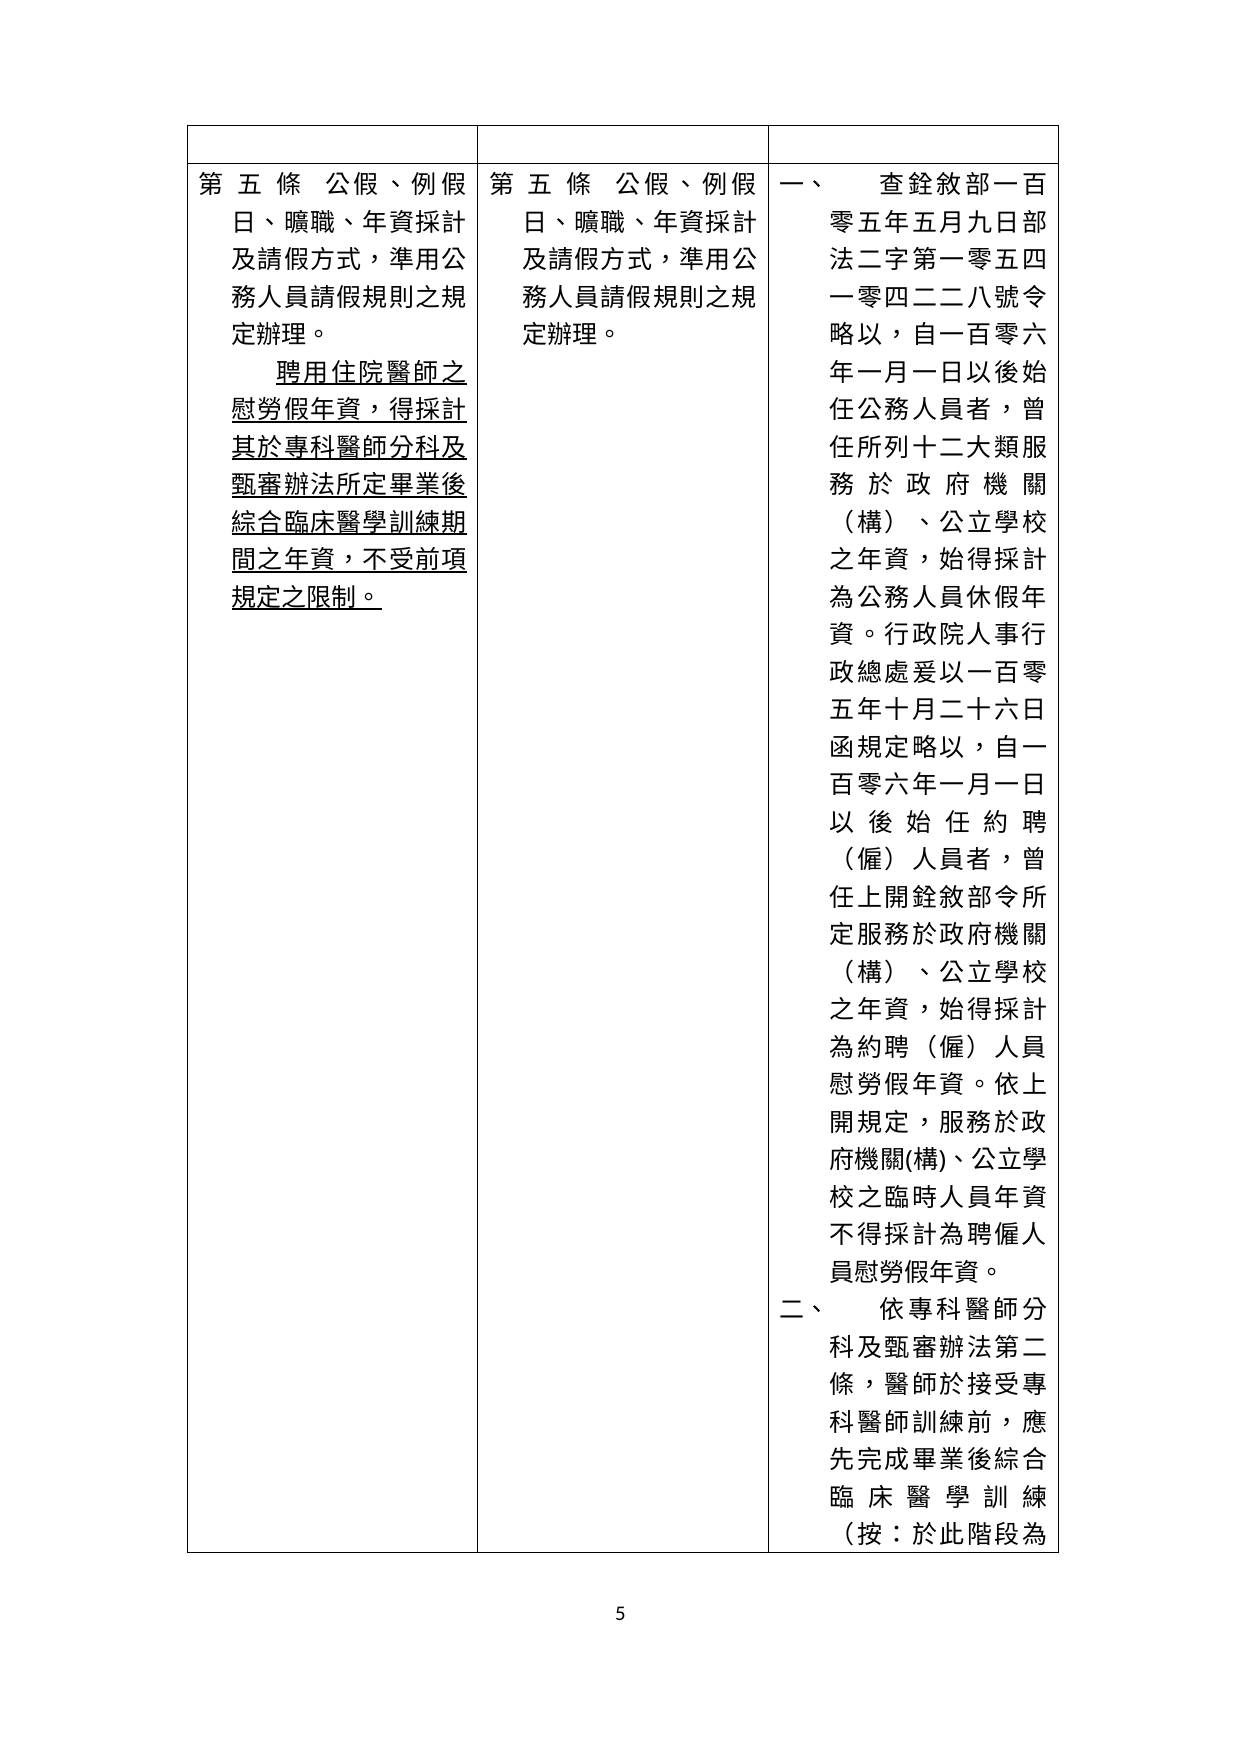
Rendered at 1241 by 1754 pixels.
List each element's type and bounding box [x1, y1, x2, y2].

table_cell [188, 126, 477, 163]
table_cell [769, 126, 1058, 163]
table_cell [769, 164, 1058, 1552]
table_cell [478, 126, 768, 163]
table_cell [478, 164, 768, 1552]
table_cell [188, 164, 477, 1552]
